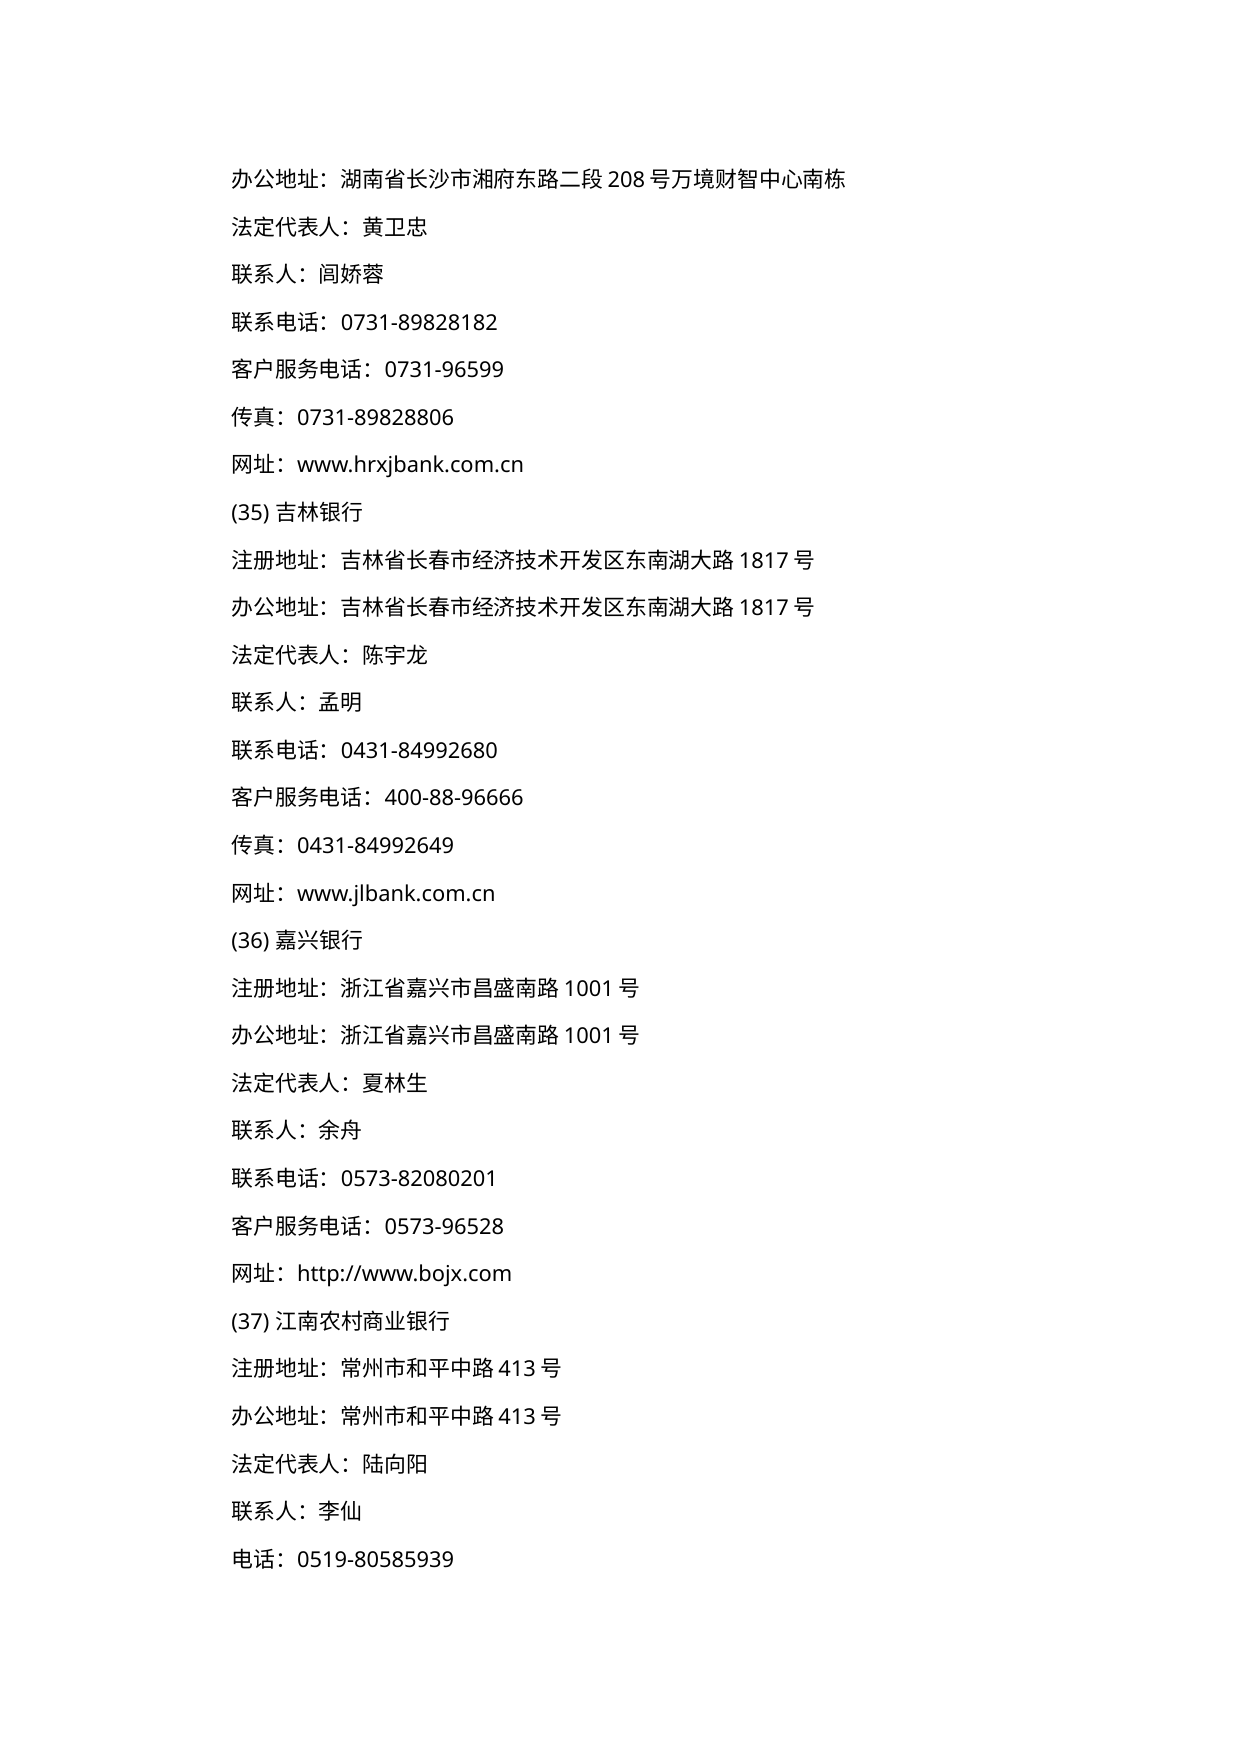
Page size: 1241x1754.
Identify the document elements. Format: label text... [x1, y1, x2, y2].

text (36) 嘉兴银行 [187, 923, 1053, 955]
text (37) 江南农村商业银行 [187, 1304, 1053, 1336]
text 办公地址：湖南省长沙市湘府东路二段208号万境财智中心南栋 [187, 162, 1053, 194]
text 网址：http://www.bojx.com [187, 1256, 1053, 1288]
text 联系人：余舟 [187, 1113, 1053, 1145]
text 注册地址：常州市和平中路413号 [187, 1351, 1053, 1383]
text 法定代表人：夏林生 [187, 1066, 1053, 1098]
text 注册地址：吉林省长春市经济技术开发区东南湖大路1817号 [187, 543, 1053, 574]
text 客户服务电话：0731-96599 [187, 352, 1053, 384]
text 法定代表人：黄卫忠 [187, 209, 1053, 241]
text (35) 吉林银行 [187, 495, 1053, 527]
text 法定代表人：陈宇龙 [187, 638, 1053, 669]
text 传真：0731-89828806 [187, 400, 1053, 432]
text 联系电话：0573-82080201 [187, 1161, 1053, 1193]
text 注册地址：浙江省嘉兴市昌盛南路1001号 [187, 971, 1053, 1003]
text 办公地址：吉林省长春市经济技术开发区东南湖大路1817号 [187, 590, 1053, 622]
text 传真：0431-84992649 [187, 828, 1053, 860]
text 办公地址：常州市和平中路413号 [187, 1399, 1053, 1431]
text 联系电话：0731-89828182 [187, 304, 1053, 336]
text 法定代表人：陆向阳 [187, 1447, 1053, 1478]
text 联系人：孟明 [187, 685, 1053, 717]
text 办公地址：浙江省嘉兴市昌盛南路1001号 [187, 1018, 1053, 1050]
text 客户服务电话：0573-96528 [187, 1209, 1053, 1240]
text 联系电话：0431-84992680 [187, 733, 1053, 764]
text 联系人：李仙 [187, 1494, 1053, 1526]
text 电话：0519-80585939 [187, 1542, 1053, 1573]
text 客户服务电话：400-88-96666 [187, 780, 1053, 812]
text 联系人：闾娇蓉 [187, 257, 1053, 289]
text 网址：www.hrxjbank.com.cn [187, 447, 1053, 479]
text 网址：www.jlbank.com.cn [187, 876, 1053, 907]
